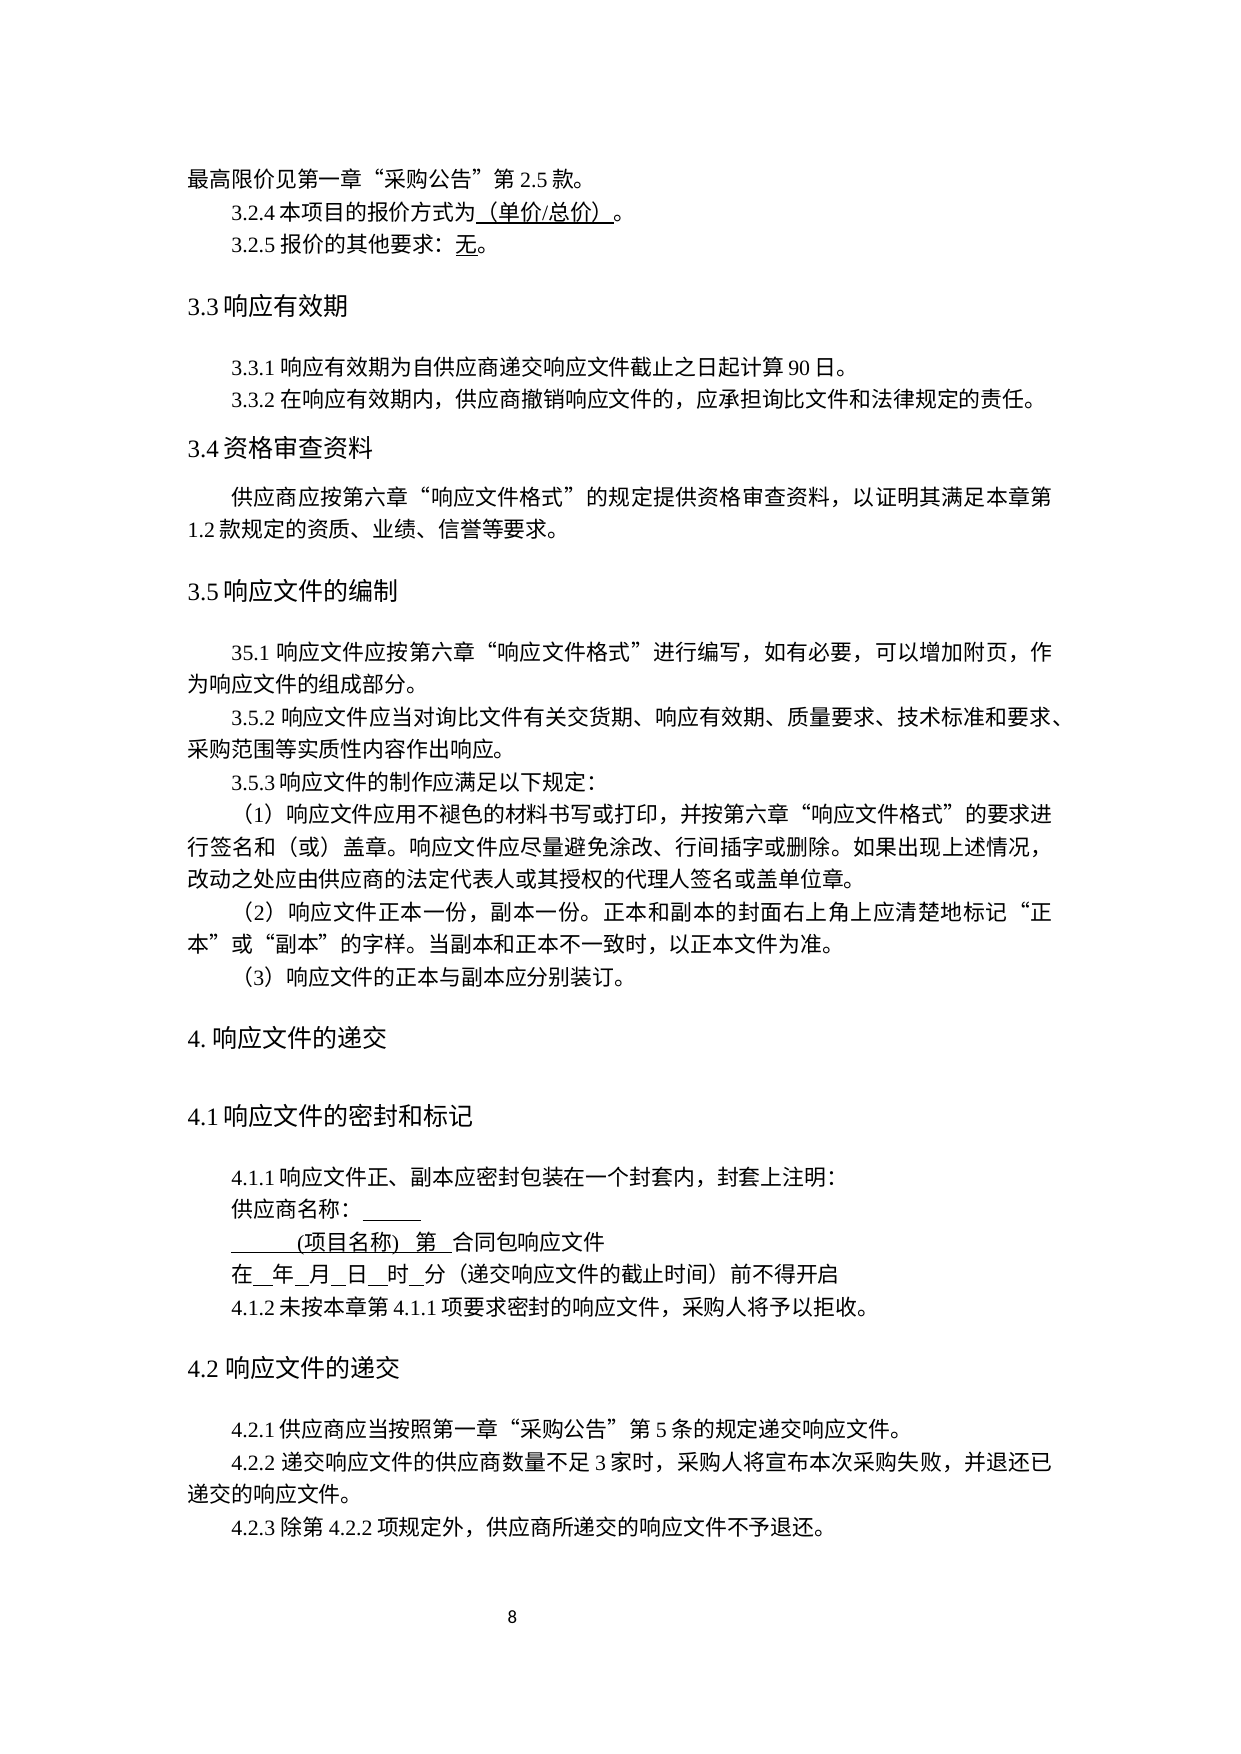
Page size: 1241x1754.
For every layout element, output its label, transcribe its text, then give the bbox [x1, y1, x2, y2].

text 3.5.2 响应文件应当对询比文件有关交货期、响应有效期、质量要求、技术标准和要求、采购范围等实质性内容作出响应。 [187, 699, 1053, 764]
text 供应商名称： [187, 1192, 1053, 1224]
text 4.1.2未按本章第4.1.1项要求密封的响应文件，采购人将予以拒收。 [187, 1289, 1053, 1322]
text 3.5.3响应文件的制作应满足以下规定： [187, 764, 1053, 797]
text （3）响应文件的正本与副本应分别装订。 [187, 959, 1053, 992]
text 3.5响应文件的编制 [187, 557, 1053, 622]
text 3.2.4本项目的报价方式为（单价/总价）。 [187, 194, 1053, 227]
text 3.2.5 报价的其他要求：无。 [187, 227, 1053, 259]
text 3.3.2 在响应有效期内，供应商撤销响应文件的，应承担询比文件和法律规定的责任。 [187, 382, 1053, 414]
text 3.3.1 响应有效期为自供应商递交响应文件截止之日起计算90日。 [187, 349, 1053, 382]
text (项目名称) 第 合同包响应文件 [187, 1224, 1053, 1257]
text 35.1 响应文件应按第六章“响应文件格式”进行编写，如有必要，可以增加附页，作为响应文件的组成部分。 [187, 634, 1053, 699]
text （1）响应文件应用不褪色的材料书写或打印，并按第六章“响应文件格式”的要求进行签名和（或）盖章。响应文件应尽量避免涂改、行间插字或删除。如果出现上述情况，改动之处应由供应商的法定代表人或其授权的代理人签名或盖单位章。 [187, 797, 1053, 894]
text 4.1.1响应文件正、副本应密封包装在一个封套内，封套上注明： [187, 1159, 1053, 1192]
text 供应商应按第六章“响应文件格式”的规定提供资格审查资料，以证明其满足本章第1.2款规定的资质、业绩、信誉等要求。 [187, 479, 1053, 544]
text 4.2 响应文件的递交 [187, 1334, 1053, 1399]
text 在 年 月 日 时 分（递交响应文件的截止时间）前不得开启 [187, 1257, 1053, 1289]
text （2）响应文件正本一份，副本一份。正本和副本的封面右上角上应清楚地标记“正本”或“副本”的字样。当副本和正本不一致时，以正本文件为准。 [187, 894, 1053, 959]
text 4. 响应文件的递交 [187, 1004, 1053, 1069]
text 4.2.3 除第4.2.2项规定外，供应商所递交的响应文件不予退还。 [187, 1509, 1053, 1542]
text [187, 162, 1053, 194]
text 4.2.1供应商应当按照第一章“采购公告”第5条的规定递交响应文件。 [187, 1412, 1053, 1444]
text 3.4资格审查资料 [187, 414, 1053, 479]
text 4.2.2 递交响应文件的供应商数量不足3家时，采购人将宣布本次采购失败，并退还已递交的响应文件。 [187, 1444, 1053, 1509]
text 4.1响应文件的密封和标记 [187, 1082, 1053, 1147]
text 3.3响应有效期 [187, 272, 1053, 337]
